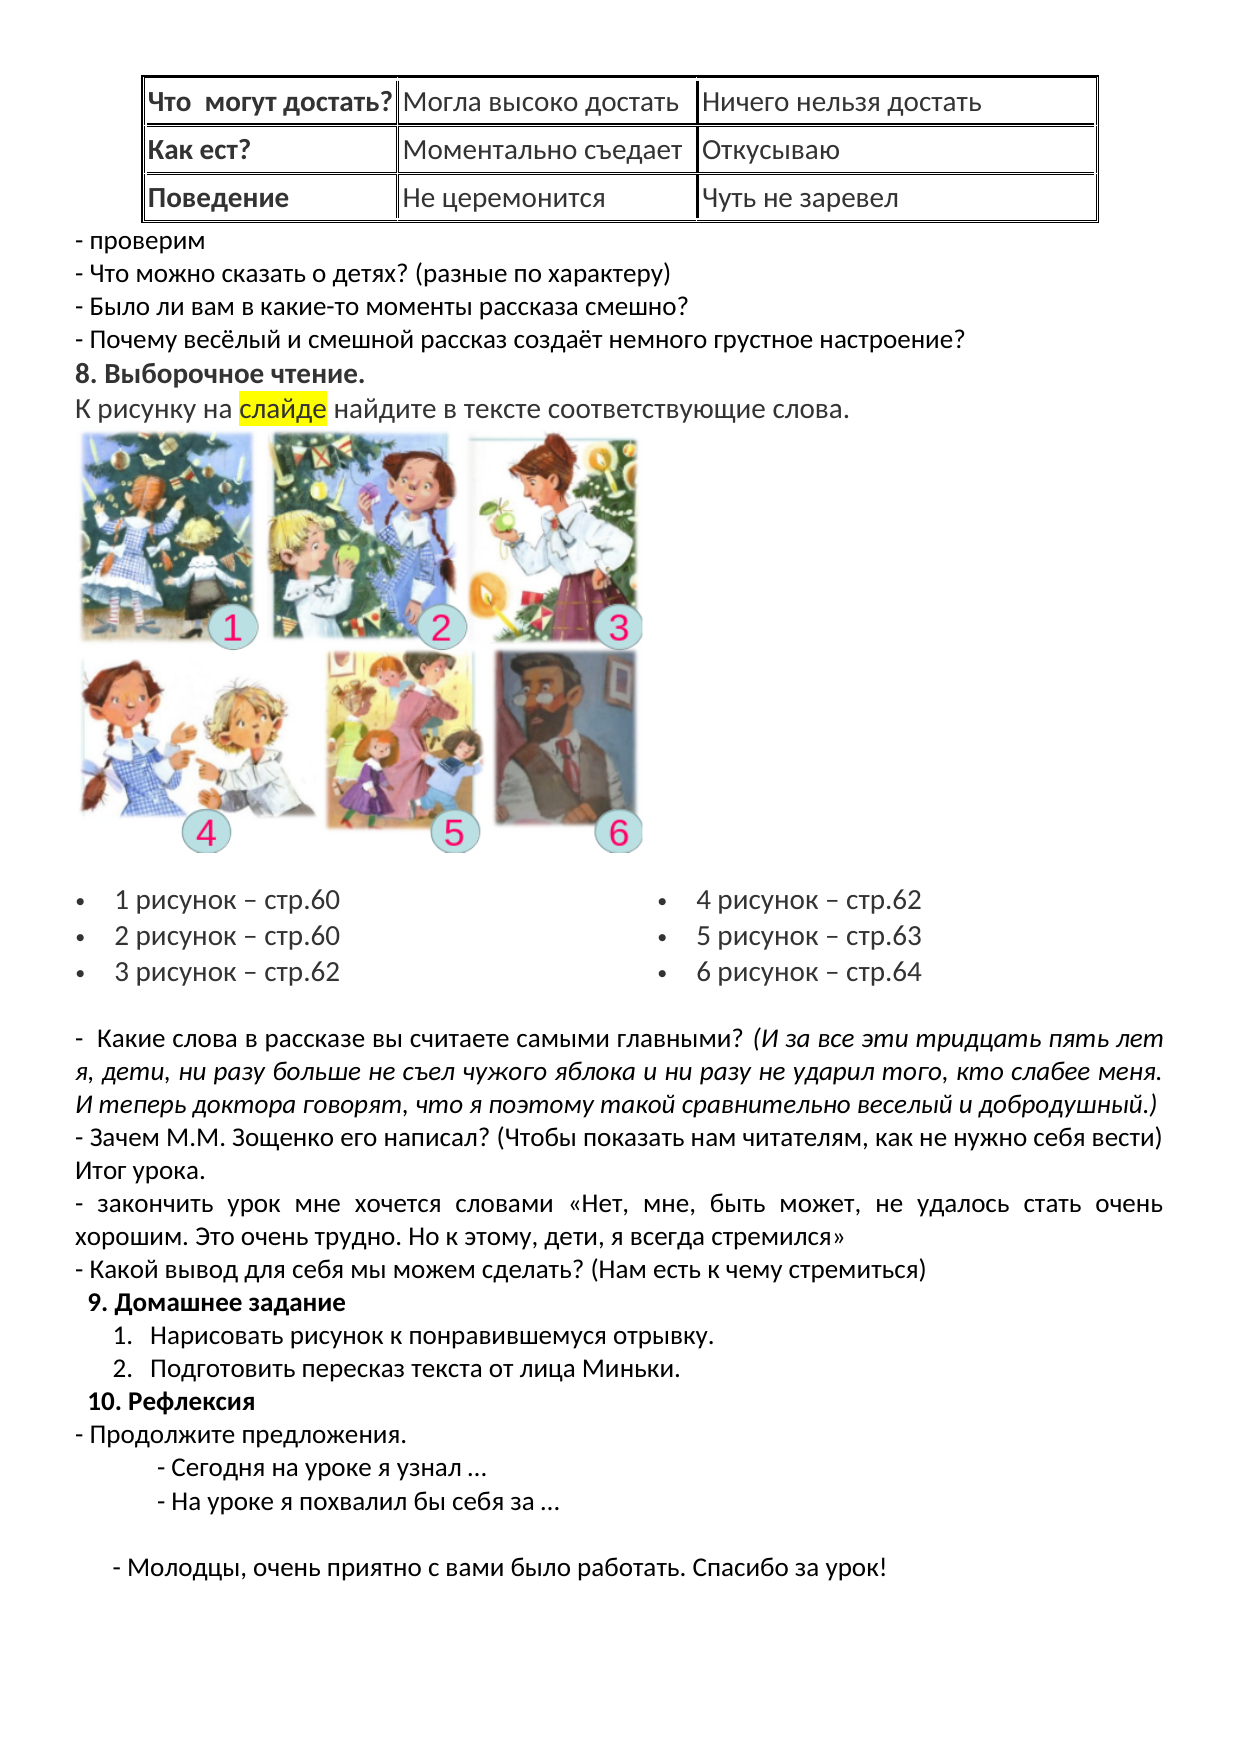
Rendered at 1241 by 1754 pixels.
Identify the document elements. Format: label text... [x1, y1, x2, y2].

text - Продолжите предложения. [75, 1418, 1165, 1451]
table_cell Откусываю [699, 123, 1096, 171]
text - проверим [75, 223, 1165, 256]
text 8. Выборочное чтение. [75, 355, 1165, 391]
text - Что можно сказать о детях? (разные по характеру) [75, 256, 1165, 289]
text - Зачем М.М. Зощенко его написал? (Чтобы показать нам читателям, как не нужно себя вести) [75, 1120, 1165, 1153]
text - Почему весёлый и смешной рассказ создаёт немного грустное настроение? [75, 322, 1165, 355]
text 10. Рефлексия [75, 1384, 1165, 1418]
list 2 рисунок – стр.60 [77, 917, 583, 953]
list 4 рисунок – стр.62 [658, 881, 1165, 917]
table_cell Не церемонится [398, 175, 697, 220]
table_cell Ничего нельзя достать [697, 78, 1096, 123]
list 3 рисунок – стр.62 [77, 953, 583, 988]
text - Было ли вам в какие-то моменты рассказа смешно? [75, 289, 1165, 322]
text К рисунку на слайде найдите в тексте соответствующие слова. [75, 391, 239, 426]
table_cell Могла высоко достать [398, 77, 697, 123]
list - Сегодня на уроке я узнал … [157, 1451, 1165, 1484]
text 9. Домашнее задание [75, 1286, 1165, 1318]
table_cell Чуть не заревел [697, 171, 1096, 220]
table_cell Поведение [145, 171, 398, 220]
list Подготовить пересказ текста от лица Миньки. [112, 1352, 1165, 1384]
table_cell Как ест? [145, 123, 396, 171]
list 6 рисунок – стр.64 [658, 953, 1165, 988]
text - Какой вывод для себя мы можем сделать? (Нам есть к чему стремиться) [75, 1252, 1165, 1286]
table_cell Что могут достать? [145, 78, 398, 123]
list - На уроке я похвалил бы себя за … [157, 1484, 1165, 1517]
text - закончить урок мне хочется словами «Нет, мне, быть может, не удалось стать очень хорошим. Это очень трудно. Но к этому, дети, я всегда стремился» [75, 1186, 1165, 1252]
list 5 рисунок – стр.63 [658, 917, 1165, 953]
list Нарисовать рисунок к понравившемуся отрывку. [112, 1318, 1165, 1352]
text - Молодцы, очень приятно с вами было работать. Спасибо за урок! [112, 1550, 1165, 1583]
text - Какие слова в рассказе вы считаете самыми главными? (И за все эти тридцать пять лет я, дети, ни разу больше не съел чужого яблока и ни разу не ударил того, кто слабее меня. И теперь доктора говорят, что я поэтому такой сравнительно веселый и добродушный.) [75, 1021, 1165, 1120]
text Итог урока. [75, 1153, 1165, 1186]
text К рисунку на слайде найдите в тексте соответствующие слова. [327, 391, 1165, 426]
table_cell Моментально съедает [399, 127, 696, 171]
list 1 рисунок – стр.60 [77, 881, 583, 917]
